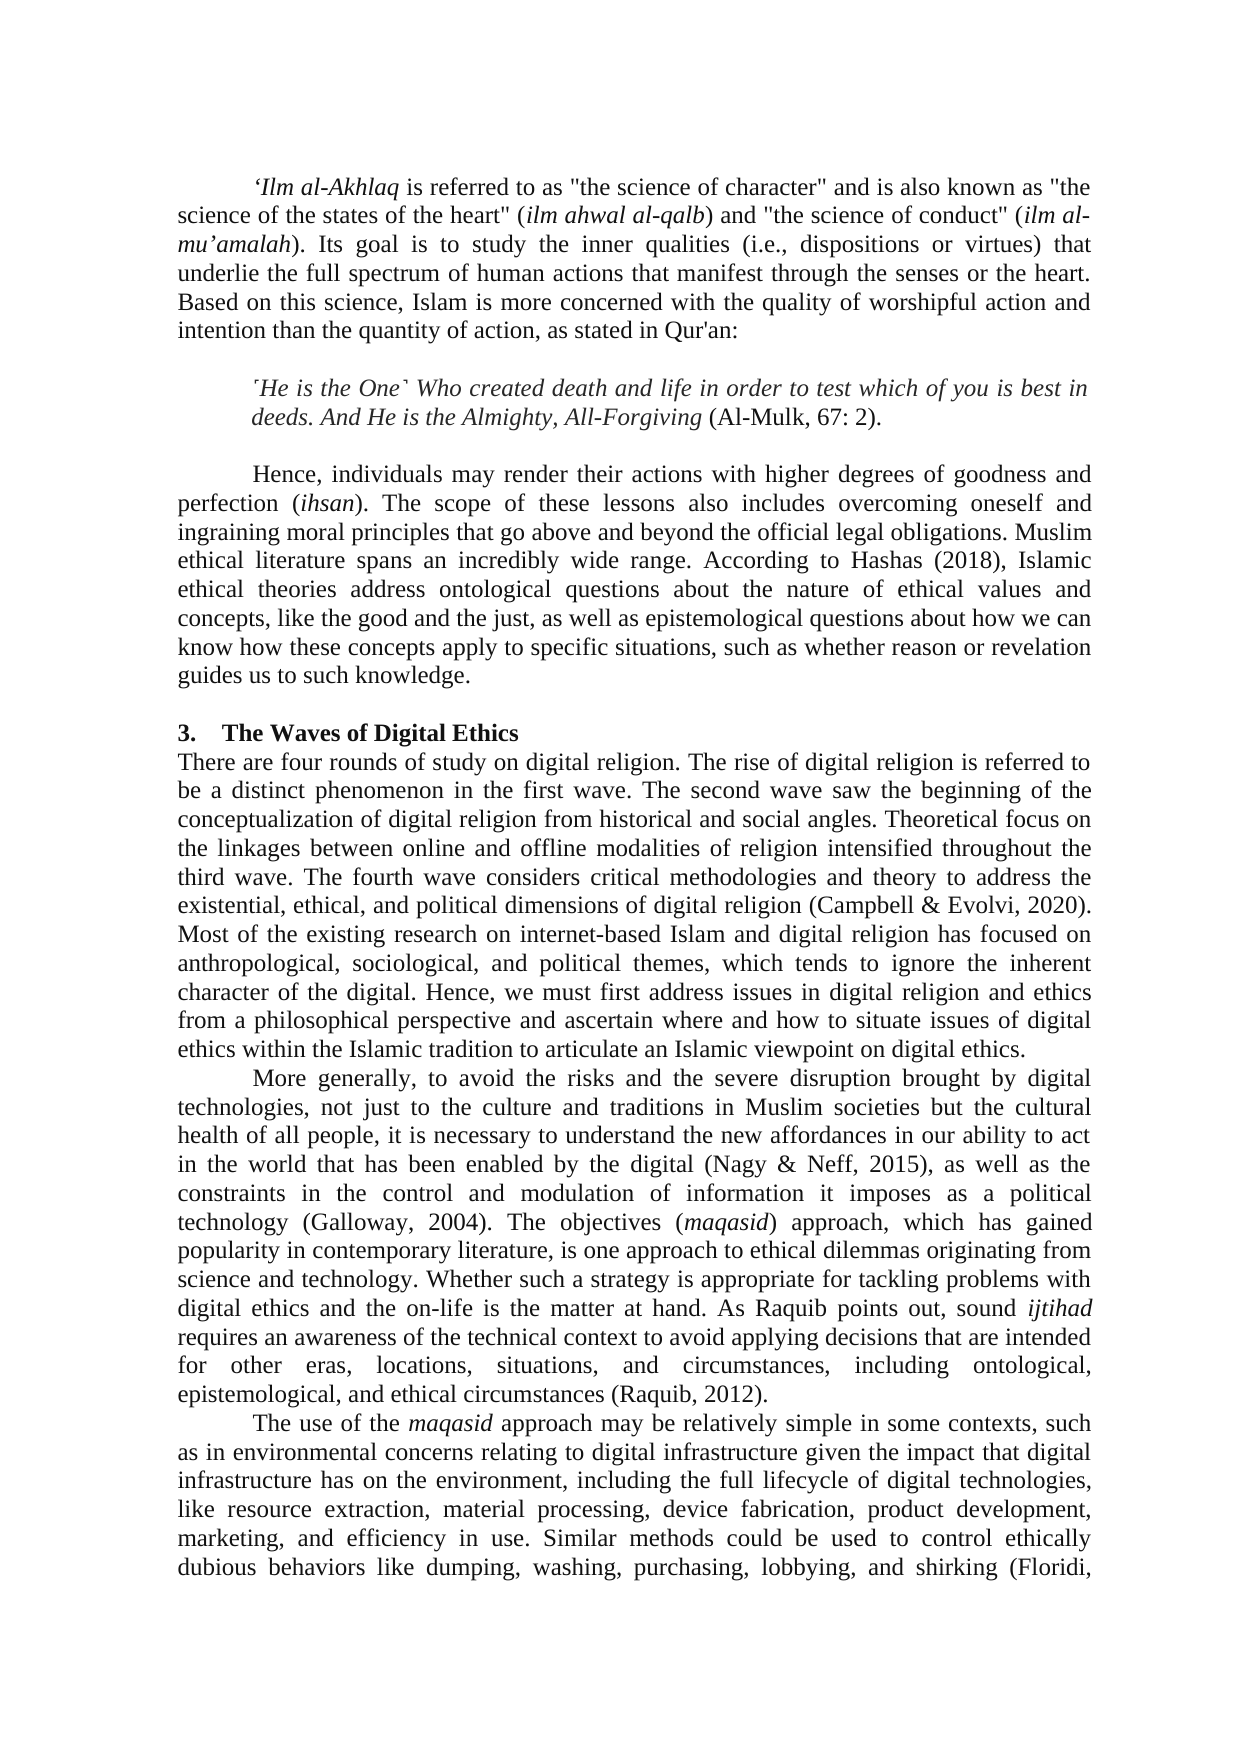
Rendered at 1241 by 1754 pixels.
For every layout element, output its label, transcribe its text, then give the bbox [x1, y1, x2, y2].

text More generally, to avoid the risks and the severe disruption brought by digital technologies, not just to the culture and traditions in Muslim societies but the cultural health of all people, it is necessary to understand the new affordances in our ability to act in the world that has been enabled by the digital (Nagy & Neff, 2015), as well as the constraints in the control and modulation of information it imposes as a political technology (Galloway, 2004). The objectives (maqasid) approach, which has gained popularity in contemporary literature, is one approach to ethical dilemmas originating from science and technology. Whether such a strategy is appropriate for tackling problems with digital ethics and the on-life is the matter at hand. As Raquib points out, sound ijtihad requires an awareness of the technical context to avoid applying decisions that are intended for other eras, locations, situations, and circumstances, including ontological, epistemological, and ethical circumstances (Raquib, 2012). [177, 1063, 1092, 1408]
text There are four rounds of study on digital religion. The rise of digital religion is referred to be a distinct phenomenon in the first wave. The second wave saw the beginning of the conceptualization of digital religion from historical and social angles. Theoretical focus on the linkages between online and offline modalities of religion intensified throughout the third wave. The fourth wave considers critical methodologies and theory to address the existential, ethical, and political dimensions of digital religion (Campbell & Evolvi, 2020). Most of the existing research on internet-based Islam and digital religion has focused on anthropological, sociological, and political themes, which tends to ignore the inherent character of the digital. Hence, we must first address issues in digital religion and ethics from a philosophical perspective and ascertain where and how to situate issues of digital ethics within the Islamic tradition to articulate an Islamic viewpoint on digital ethics. [177, 747, 1092, 1063]
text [177, 1408, 1092, 1581]
text Hence, individuals may render their actions with higher degrees of goodness and perfection (ihsan). The scope of these lessons also includes overcoming oneself and ingraining moral principles that go above and beyond the official legal obligations. Muslim ethical literature spans an incredibly wide range. According to Hashas (2018), Islamic ethical theories address ontological questions about the nature of ethical values and concepts, like the good and the just, as well as epistemological questions about how we can know how these concepts apply to specific situations, such as whether reason or revelation guides us to such knowledge. [177, 459, 1092, 689]
text ˹He is the One˺ Who created death and life in order to test which of you is best in deeds. And He is the Almighty, All-Forgiving (Al-Mulk, 67: 2). [702, 373, 1092, 431]
list The Waves of Digital Ethics [177, 718, 1092, 747]
text ‘Ilm al-Akhlaq is referred to as "the science of character" and is also known as "the science of the states of the heart" (ilm ahwal al-qalb) and "the science of conduct" (ilm al- mu’amalah). Its goal is to study the inner qualities (i.e., dispositions or virtues) that underlie the full spectrum of human actions that manifest through the senses or the heart. Based on this science, Islam is more concerned with the quality of worshipful action and intention than the quantity of action, as stated in Qur'an: [177, 172, 1092, 344]
